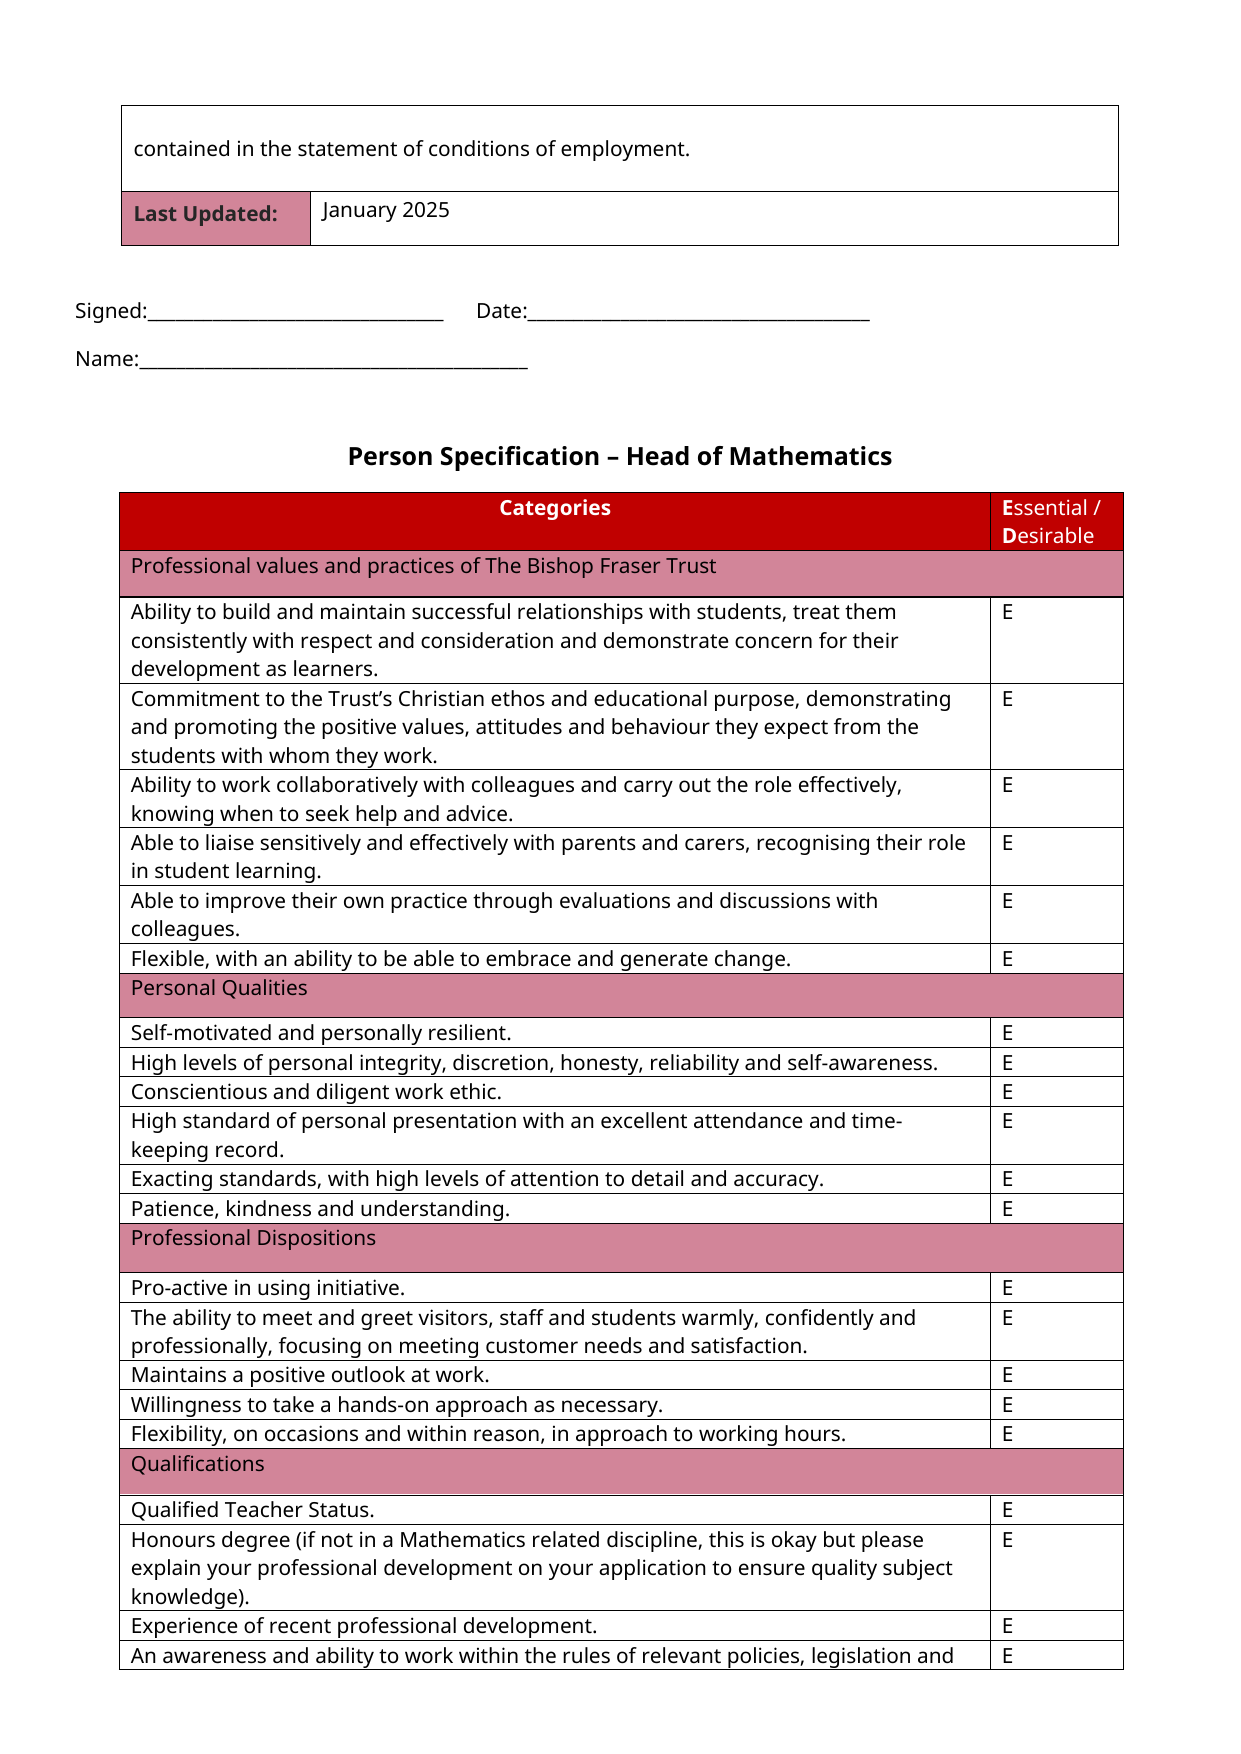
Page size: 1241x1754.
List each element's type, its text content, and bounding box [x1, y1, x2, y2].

table_cell Able to liaise sensitively and effectively with parents and carers, recognising their role in student learning. [120, 828, 990, 885]
table_cell Flexibility, on occasions and within reason, in approach to working hours. [120, 1420, 990, 1448]
table_cell E [991, 1390, 1123, 1418]
table_cell E [991, 770, 1123, 827]
table_cell Commitment to the Trust’s Christian ethos and educational purpose, demonstrating and promoting the positive values, attitudes and behaviour they expect from the students with whom they work. [120, 684, 990, 769]
table_cell Professional values and practices of The Bishop Fraser Trust [120, 551, 1123, 596]
table_cell Honours degree (if not in a Mathematics related discipline, this is okay but please explain your professional development on your application to ensure quality subject knowledge). [120, 1525, 990, 1610]
table_cell E [991, 684, 1123, 769]
table_cell E [991, 1611, 1123, 1640]
table_cell Patience, kindness and understanding. [120, 1194, 990, 1222]
table_cell E [991, 1165, 1123, 1193]
table_cell Exacting standards, with high levels of attention to detail and accuracy. [120, 1165, 990, 1193]
table_cell Maintains a positive outlook at work. [120, 1361, 990, 1389]
table_cell Qualifications [120, 1449, 1123, 1494]
table_cell High levels of personal integrity, discretion, honesty, reliability and self-awareness. [120, 1048, 990, 1076]
table_cell Conscientious and diligent work ethic. [120, 1077, 990, 1106]
table_cell E [991, 1048, 1123, 1076]
table_cell E [991, 1525, 1123, 1610]
table_cell Flexible, with an ability to be able to embrace and generate change. [120, 944, 990, 972]
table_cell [122, 106, 1118, 191]
table_cell Ability to build and maintain successful relationships with students, treat them consistently with respect and consideration and demonstrate concern for their development as learners. [120, 598, 990, 683]
table_cell Qualified Teacher Status. [120, 1496, 990, 1524]
table_cell E [991, 886, 1123, 943]
table_cell High standard of personal presentation with an excellent attendance and time-keeping record. [120, 1107, 990, 1163]
table_cell The ability to meet and greet visitors, staff and students warmly, confidently and professionally, focusing on meeting customer needs and satisfaction. [120, 1303, 990, 1359]
table_cell E [991, 1496, 1123, 1524]
text Name:__________________________________________ [75, 344, 1165, 372]
text Signed:________________________________ Date:_____________________________________ [75, 297, 1165, 325]
table_cell Professional Dispositions [120, 1224, 1123, 1272]
table_cell Able to improve their own practice through evaluations and discussions with colleagues. [120, 886, 990, 943]
table_cell Last Updated: [122, 192, 310, 245]
table_cell Self-motivated and personally resilient. [120, 1018, 990, 1047]
table_cell E [991, 1420, 1123, 1448]
table_cell E [991, 828, 1123, 885]
table_cell Willingness to take a hands-on approach as necessary. [120, 1390, 990, 1418]
table_cell Pro-active in using initiative. [120, 1273, 990, 1302]
table_cell E [991, 1194, 1123, 1222]
table_cell E [991, 1018, 1123, 1047]
table_header Essential / Desirable [991, 493, 1123, 550]
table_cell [120, 1641, 990, 1669]
table_header Categories [120, 493, 990, 550]
table_cell E [991, 1361, 1123, 1389]
table_cell E [991, 1107, 1123, 1163]
table_cell E [991, 1077, 1123, 1106]
table_cell Experience of recent professional development. [120, 1611, 990, 1640]
table_cell E [991, 1641, 1123, 1669]
table_cell E [991, 598, 1123, 683]
text Person Specification – Head of Mathematics [75, 438, 1165, 473]
table_cell Ability to work collaboratively with colleagues and carry out the role effectively, knowing when to seek help and advice. [120, 770, 990, 827]
table_cell E [991, 1303, 1123, 1359]
table_cell E [991, 1273, 1123, 1302]
table_cell E [991, 944, 1123, 972]
table_cell January 2025 [311, 192, 1118, 245]
table_cell Personal Qualities [120, 974, 1123, 1017]
